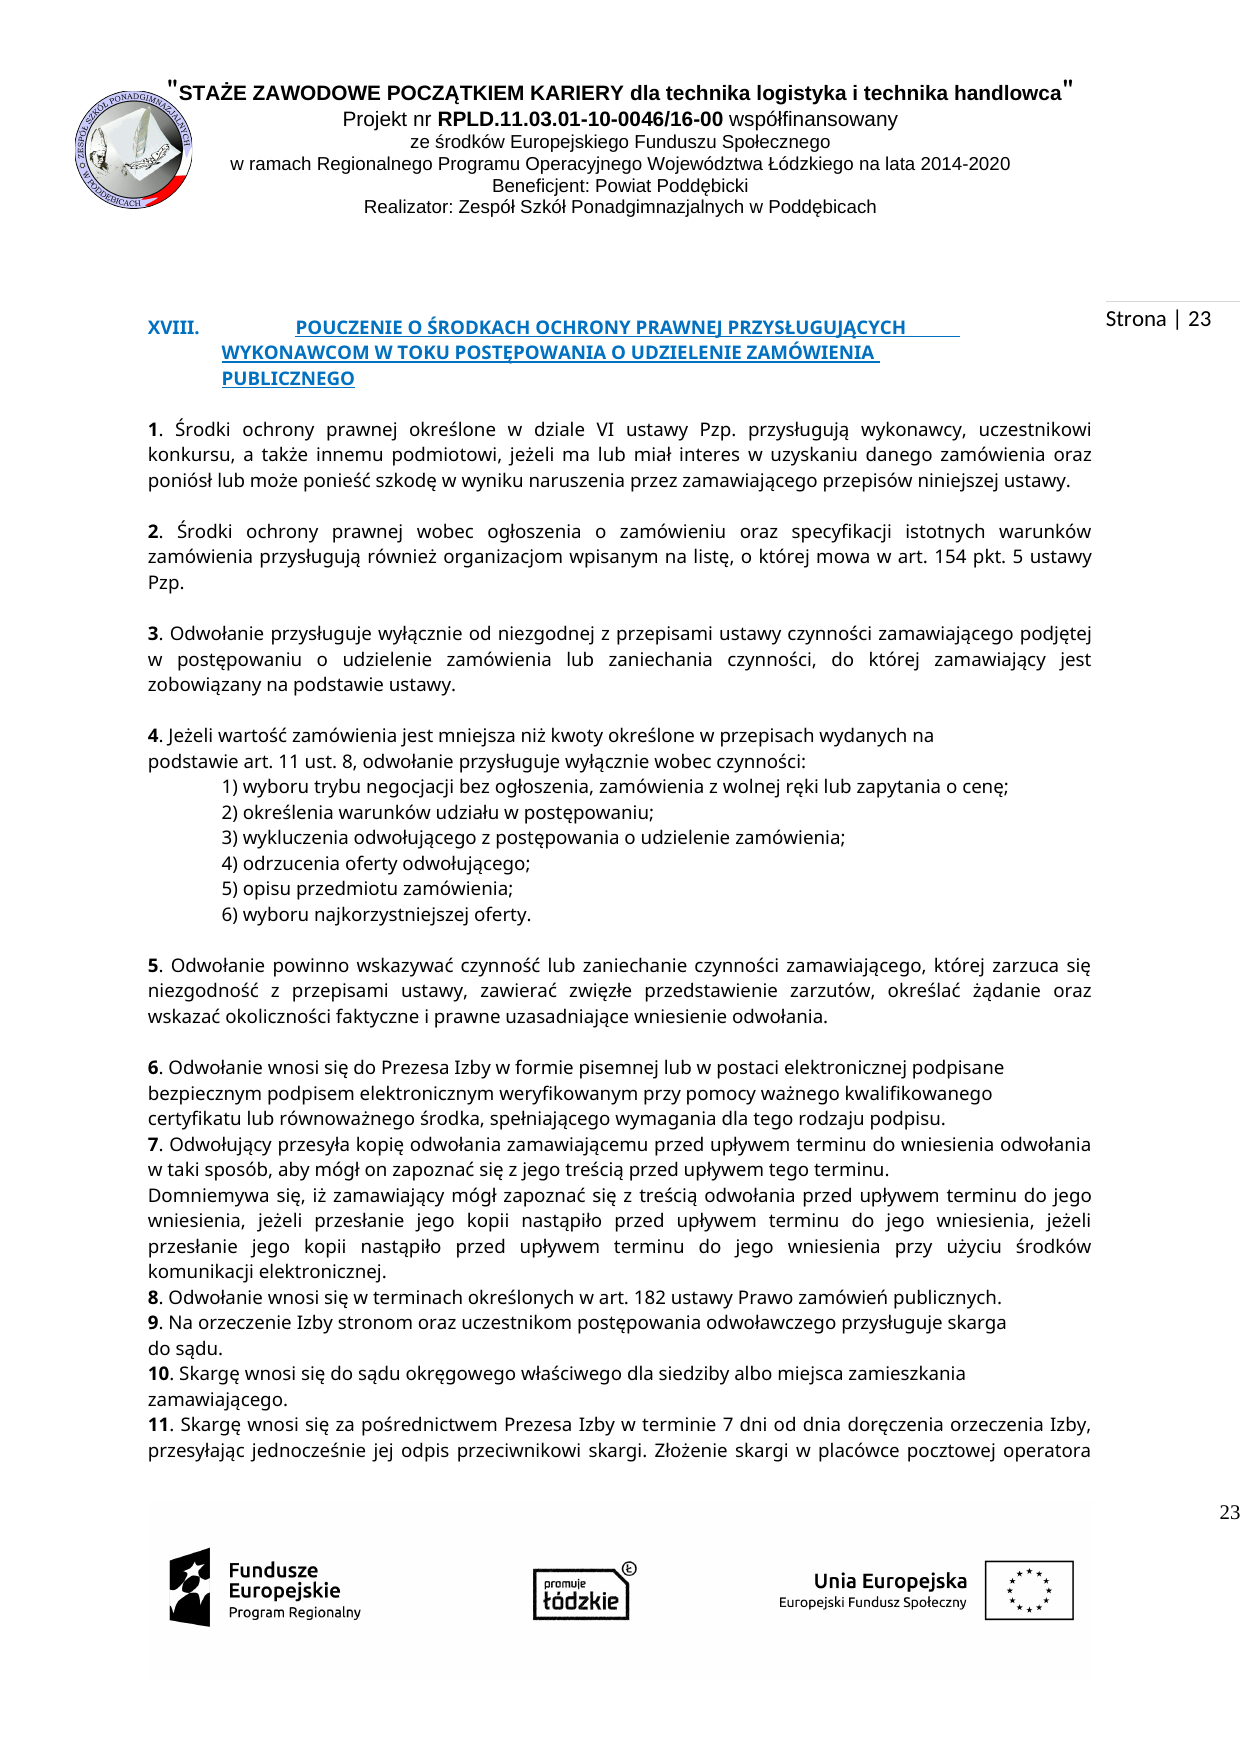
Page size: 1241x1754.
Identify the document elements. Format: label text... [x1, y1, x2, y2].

picture [75, 91, 193, 209]
text 4) odrzucenia oferty odwołującego; [148, 850, 1093, 876]
text certyfikatu lub równoważnego środka, spełniającego wymagania dla tego rodzaju podpisu. [148, 1105, 1093, 1131]
text zamawiającego. [148, 1386, 1093, 1412]
text podstawie art. 11 ust. 8, odwołanie przysługuje wyłącznie wobec czynności: [148, 748, 1093, 773]
text 1) wyboru trybu negocjacji bez ogłoszenia, zamówienia z wolnej ręki lub zapytania o cenę; [148, 773, 1093, 799]
text 3) wykluczenia odwołującego z postępowania o udzielenie zamówienia; [148, 824, 1093, 850]
text 10. Skargę wnosi się do sądu okręgowego właściwego dla siedziby albo miejsca zamieszkania [148, 1361, 1093, 1386]
text 2. Środki ochrony prawnej wobec ogłoszenia o zamówieniu oraz specyfikacji istotnych warunków zamówienia przysługują również organizacjom wpisanym na listę, o której mowa w art. 154 pkt. 5 ustawy Pzp. [148, 518, 1093, 595]
text Domniemywa się, iż zamawiający mógł zapoznać się z treścią odwołania przed upływem terminu do jego wniesienia, jeżeli przesłanie jego kopii nastąpiło przed upływem terminu do jego wniesienia, jeżeli przesłanie jego kopii nastąpiło przed upływem terminu do jego wniesienia przy użyciu środków komunikacji elektronicznej. [148, 1182, 1093, 1284]
text 4. Jeżeli wartość zamówienia jest mniejsza niż kwoty określone w przepisach wydanych na [148, 722, 1093, 748]
text bezpiecznym podpisem elektronicznym weryfikowanym przy pomocy ważnego kwalifikowanego [148, 1080, 1093, 1105]
text 3. Odwołanie przysługuje wyłącznie od niezgodnej z przepisami ustawy czynności zamawiającego podjętej w postępowaniu o udzielenie zamówienia lub zaniechania czynności, do której zamawiający jest zobowiązany na podstawie ustawy. [148, 620, 1093, 697]
text 6. Odwołanie wnosi się do Prezesa Izby w formie pisemnej lub w postaci elektronicznej podpisane [148, 1054, 1093, 1080]
text 5. Odwołanie powinno wskazywać czynność lub zaniechanie czynności zamawiającego, której zarzuca się niezgodność z przepisami ustawy, zawierać zwięzłe przedstawienie zarzutów, określać żądanie oraz wskazać okoliczności faktyczne i prawne uzasadniające wniesienie odwołania. [148, 952, 1093, 1029]
text do sądu. [148, 1335, 1093, 1361]
text 2) określenia warunków udziału w postępowaniu; [148, 799, 1093, 824]
picture [147, 1500, 1093, 1681]
text 7. Odwołujący przesyła kopię odwołania zamawiającemu przed upływem terminu do wniesienia odwołania w taki sposób, aby mógł on zapoznać się z jego treścią przed upływem tego terminu. [148, 1131, 1093, 1182]
text 5) opisu przedmiotu zamówienia; [148, 876, 1093, 901]
text 8. Odwołanie wnosi się w terminach określonych w art. 182 ustawy Prawo zamówień publicznych. [148, 1284, 1093, 1309]
text XVIII. POUCZENIE O ŚRODKACH OCHRONY PRAWNEJ PRZYSŁUGUJĄCYCH WYKONAWCOM W TOKU POSTĘPOWANIA O UDZIELENIE ZAMÓWIENIA PUBLICZNEGO [148, 314, 1093, 391]
text 9. Na orzeczenie Izby stronom oraz uczestnikom postępowania odwoławczego przysługuje skarga [148, 1309, 1093, 1335]
text 1. Środki ochrony prawnej określone w dziale VI ustawy Pzp. przysługują wykonawcy, uczestnikowi konkursu, a także innemu podmiotowi, jeżeli ma lub miał interes w uzyskaniu danego zamówienia oraz poniósł lub może ponieść szkodę w wyniku naruszenia przez zamawiającego przepisów niniejszej ustawy. [148, 416, 1093, 493]
text 6) wyboru najkorzystniejszej oferty. [148, 901, 1093, 927]
